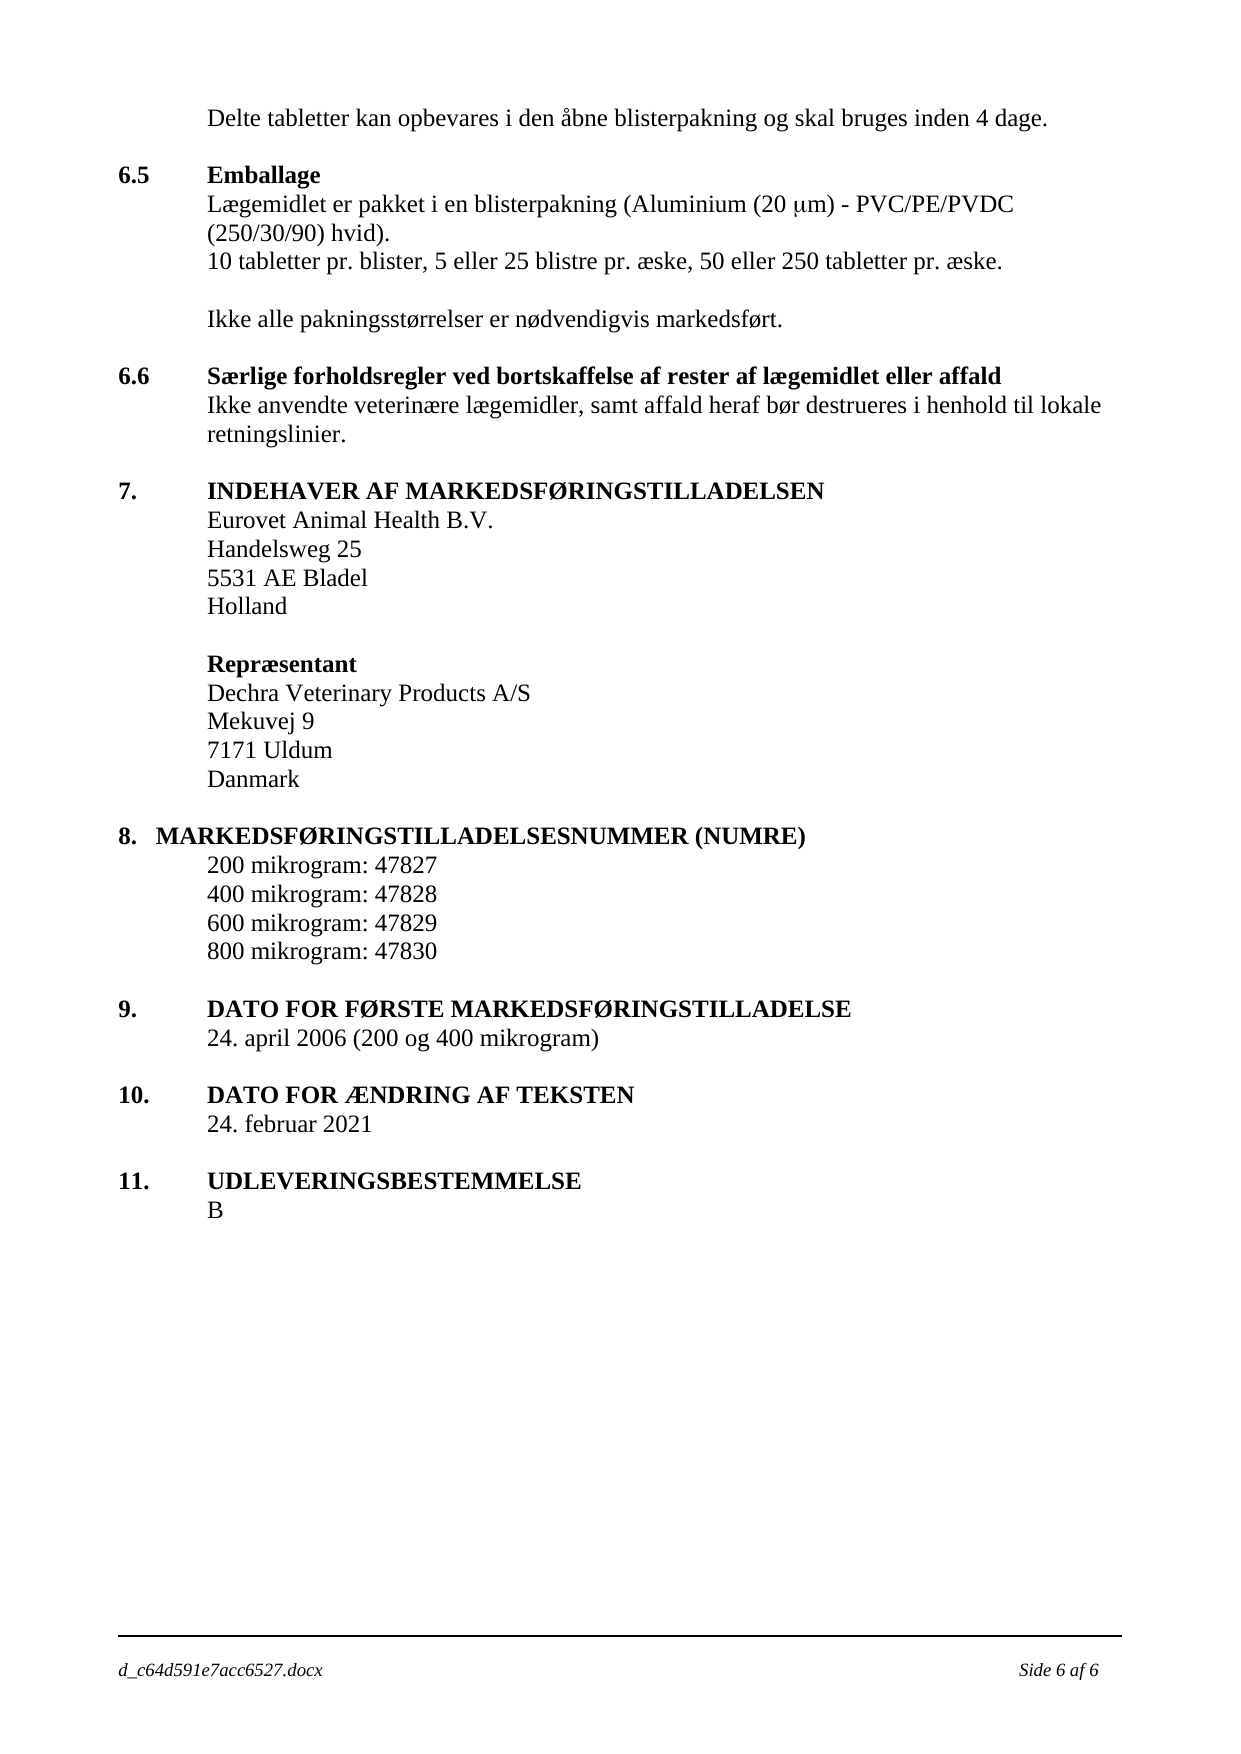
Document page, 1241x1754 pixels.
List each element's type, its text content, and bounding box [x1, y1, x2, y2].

text Ikke anvendte veterinære lægemidler, samt affald heraf bør destrueres i henhold til lokale retningslinier. [118, 390, 1122, 448]
text Handelsweg 25 [118, 534, 1122, 563]
text Ikke alle pakningsstørrelser er nødvendigvis markedsført. [207, 304, 1122, 333]
text Danmark [118, 764, 1155, 793]
text Eurovet Animal Health B.V. [118, 505, 1122, 534]
text 600 mikrogram: 47829 [118, 908, 1122, 936]
text 24. februar 2021 [118, 1109, 1122, 1138]
text Repræsentant [207, 649, 1155, 678]
text Dechra Veterinary Products A/S [118, 678, 1155, 706]
text 5531 AE Bladel [118, 563, 1122, 591]
text 9. DATO FOR FØRSTE MARKEDSFØRINGSTILLADELSE [118, 994, 1122, 1023]
text 7. INDEHAVER AF MARKEDSFØRINGSTILLADELSEN [118, 476, 1122, 505]
text 400 mikrogram: 47828 [118, 879, 1122, 908]
list Emballage [118, 160, 1122, 189]
text 11. UDLEVERINGSBESTEMMELSE [118, 1166, 1122, 1195]
text Mekuvej 9 [118, 706, 1155, 735]
text Delte tabletter kan opbevares i den åbne blisterpakning og skal bruges inden 4 dage. [118, 103, 1122, 131]
text 6.6 Særlige forholdsregler ved bortskaffelse af rester af lægemidlet eller affald [118, 361, 1122, 390]
text 7171 Uldum [118, 735, 1155, 764]
list MARKEDSFØRINGSTILLADELSESNUMMER (NUMRE) [118, 821, 1122, 850]
text 24. april 2006 (200 og 400 mikrogram) [118, 1023, 1122, 1051]
text 10. DATO FOR ÆNDRING AF TEKSTEN [118, 1080, 1122, 1109]
text Holland [207, 591, 1155, 620]
text B [118, 1195, 1122, 1224]
text 10 tabletter pr. blister, 5 eller 25 blistre pr. æske, 50 eller 250 tabletter pr. æske. [118, 246, 1122, 275]
text 200 mikrogram: 47827 [118, 850, 1122, 879]
text 800 mikrogram: 47830 [118, 936, 1122, 965]
text Lægemidlet er pakket i en blisterpakning (Aluminium (20 m) - PVC/PE/PVDC (250/30/90) hvid). [118, 189, 1122, 246]
